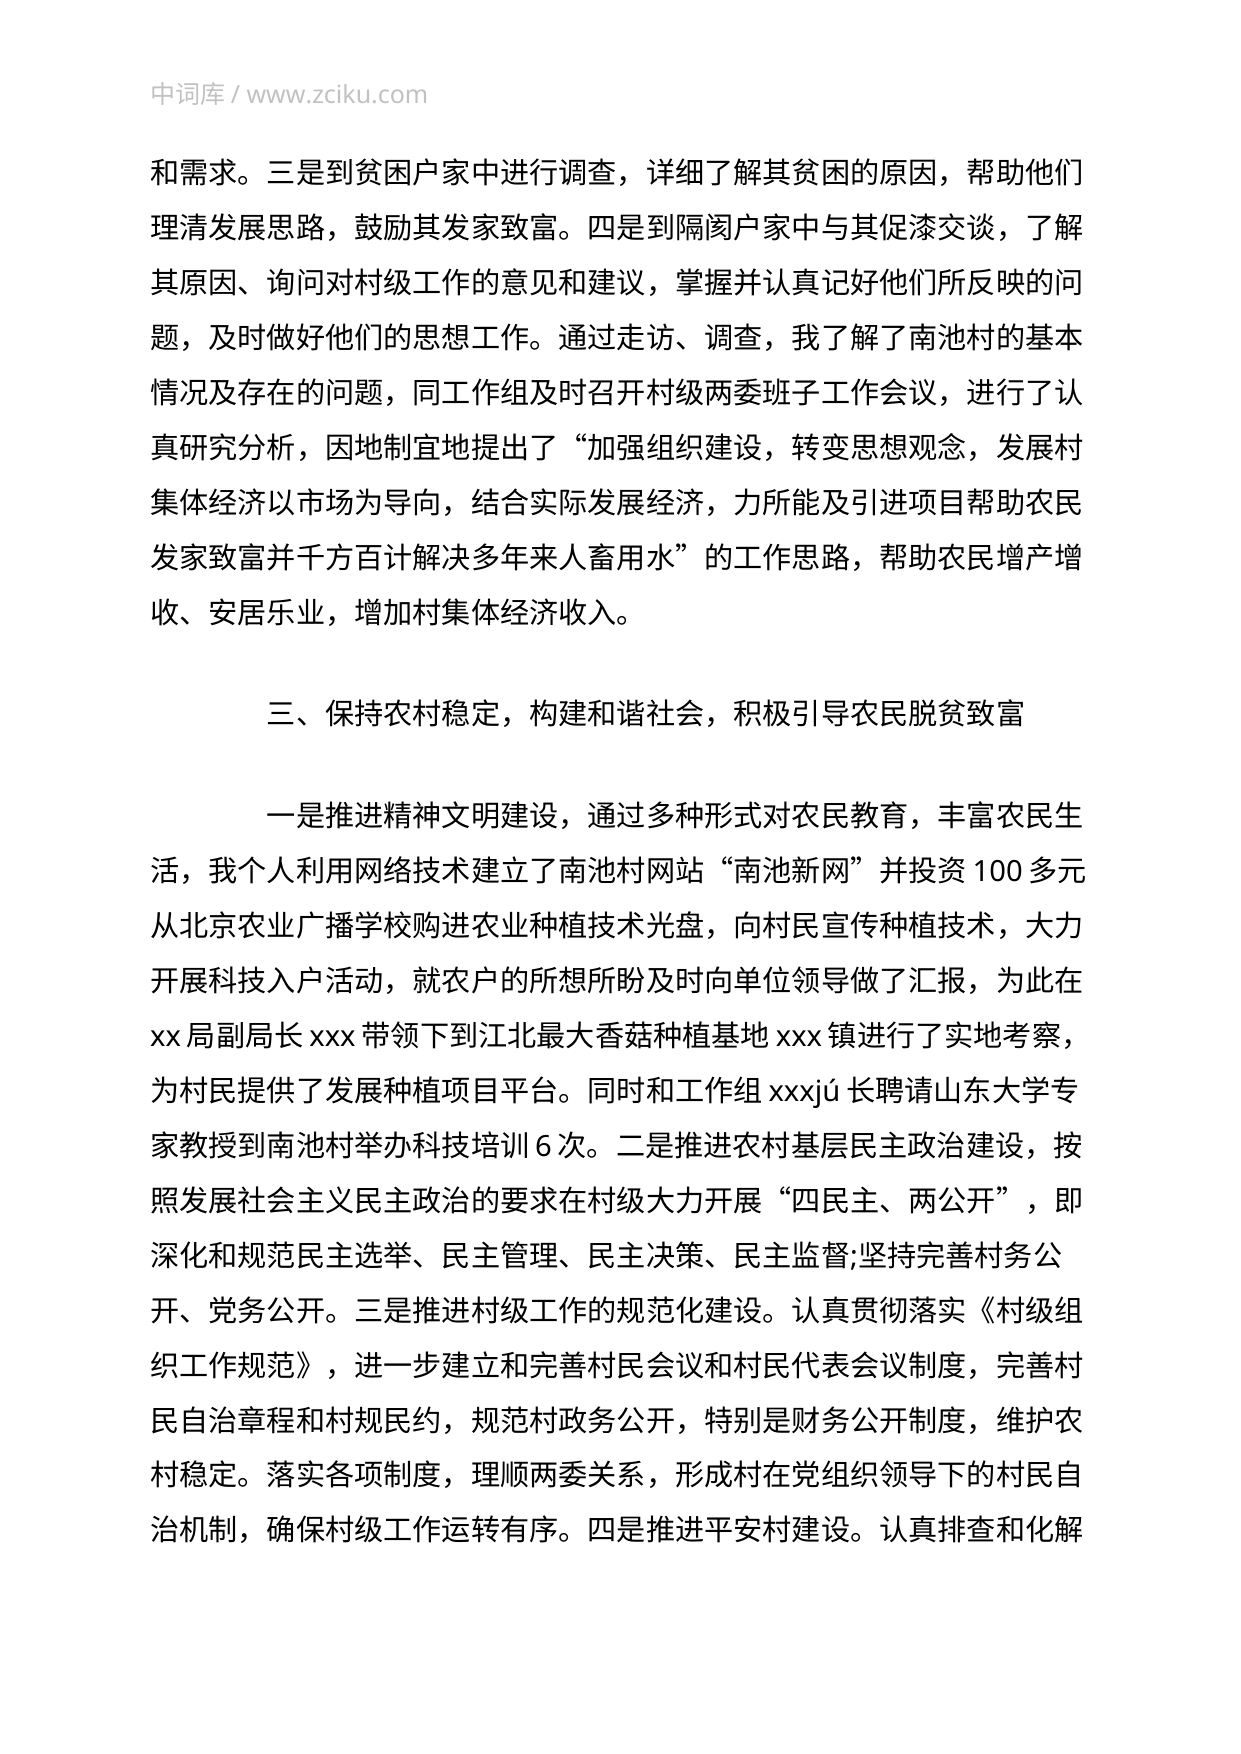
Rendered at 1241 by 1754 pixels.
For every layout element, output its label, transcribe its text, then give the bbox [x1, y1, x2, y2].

text 三、保持农村稳定，构建和谐社会，积极引导农民脱贫致富 [150, 691, 1090, 733]
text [150, 793, 1090, 1549]
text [150, 150, 1090, 631]
